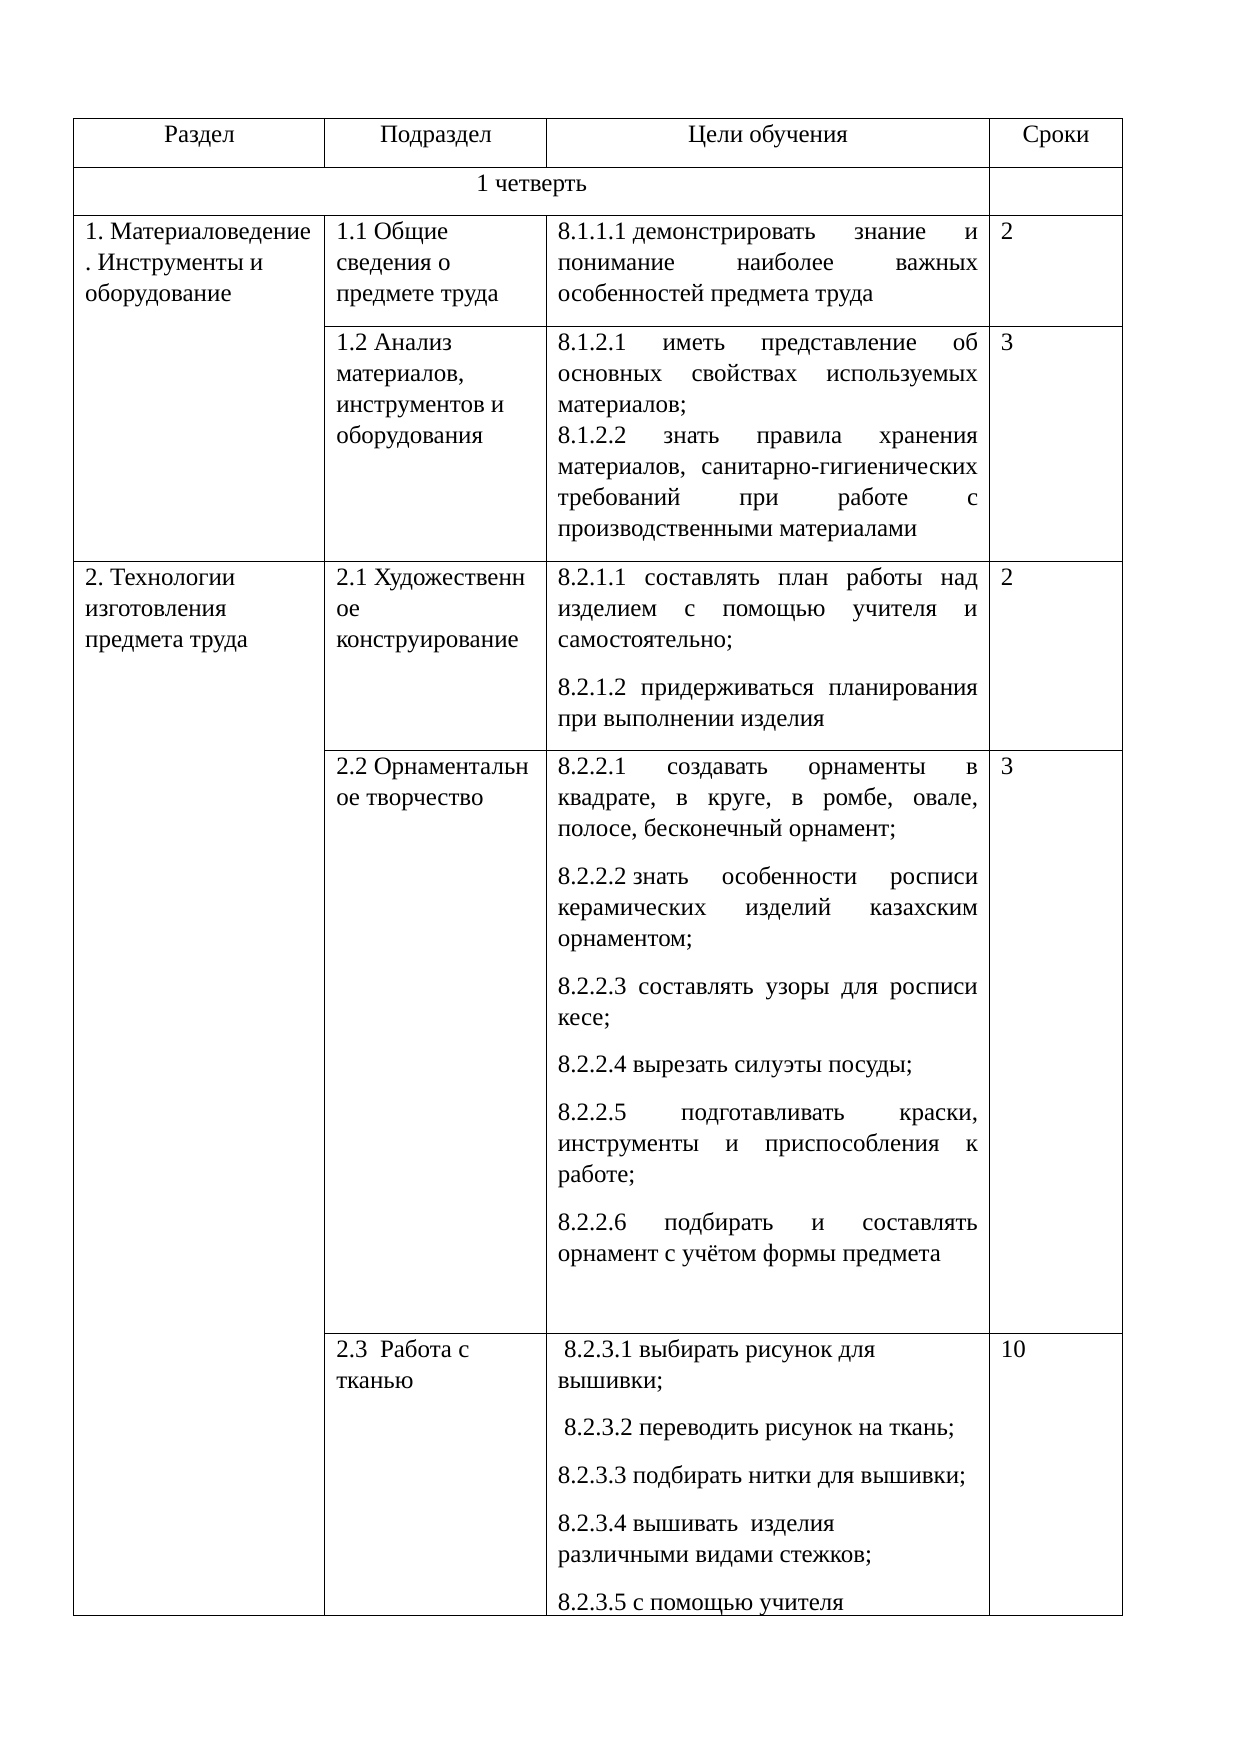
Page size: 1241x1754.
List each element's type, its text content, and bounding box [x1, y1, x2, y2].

table_cell [990, 168, 1122, 215]
table_cell 2.1 Художественное конструирование [325, 562, 546, 750]
table_cell 8.2.1.1 составлять план работы над изделием с помощью учителя и самостоятельно; 8.2.1.2 придерживаться планирования при выполнении изделия [547, 562, 989, 750]
table_cell 1.1 Общие сведения о предмете труда [325, 216, 546, 326]
table_cell 2 [990, 562, 1122, 750]
table_cell 1 четверть [74, 168, 989, 215]
table_cell 1.2 Анализ материалов, инструментов и оборудования [325, 327, 546, 561]
table_header Сроки [990, 119, 1122, 167]
table_header Подраздел [325, 119, 546, 167]
table_header Раздел [74, 119, 324, 167]
table_cell 8.2.2.1 создавать орнаменты в квадрате, в круге, в ромбе, овале, полосе, бесконечный орнамент; 8.2.2.2 знать особенности росписи керамических изделий казахским орнаментом; 8.2.2.3 составлять узоры для росписи кесе; 8.2.2.4 вырезать силуэты посуды; 8.2.2.5 подготавливать краски, инструменты и приспособления к работе; 8.2.2.6 подбирать и составлять орнамент с учётом формы предмета [547, 751, 989, 1333]
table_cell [547, 1334, 989, 1615]
table_cell 1. Материаловедение. Инструменты и оборудование [74, 216, 324, 561]
table_cell 10 [990, 1334, 1122, 1615]
table_cell 8.1.2.1 иметь представление об основных свойствах используемых материалов; 8.1.2.2 знать правила хранения материалов, санитарно-гигиенических требований при работе с производственными материалами [547, 327, 989, 561]
table_cell 2 [990, 216, 1122, 326]
table_cell 2.3 Работа с тканью [325, 1334, 546, 1615]
table_cell 8.1.1.1 демонстрировать знание и понимание наиболее важных особенностей предмета труда [547, 216, 989, 326]
table_cell 2.2 Орнаментальное творчество [325, 751, 546, 1333]
table_cell 3 [990, 751, 1122, 1333]
table_cell 3 [990, 327, 1122, 561]
table_cell 2. Технологии изготовления предмета труда [74, 562, 324, 1615]
table_header Цели обучения [547, 119, 989, 167]
